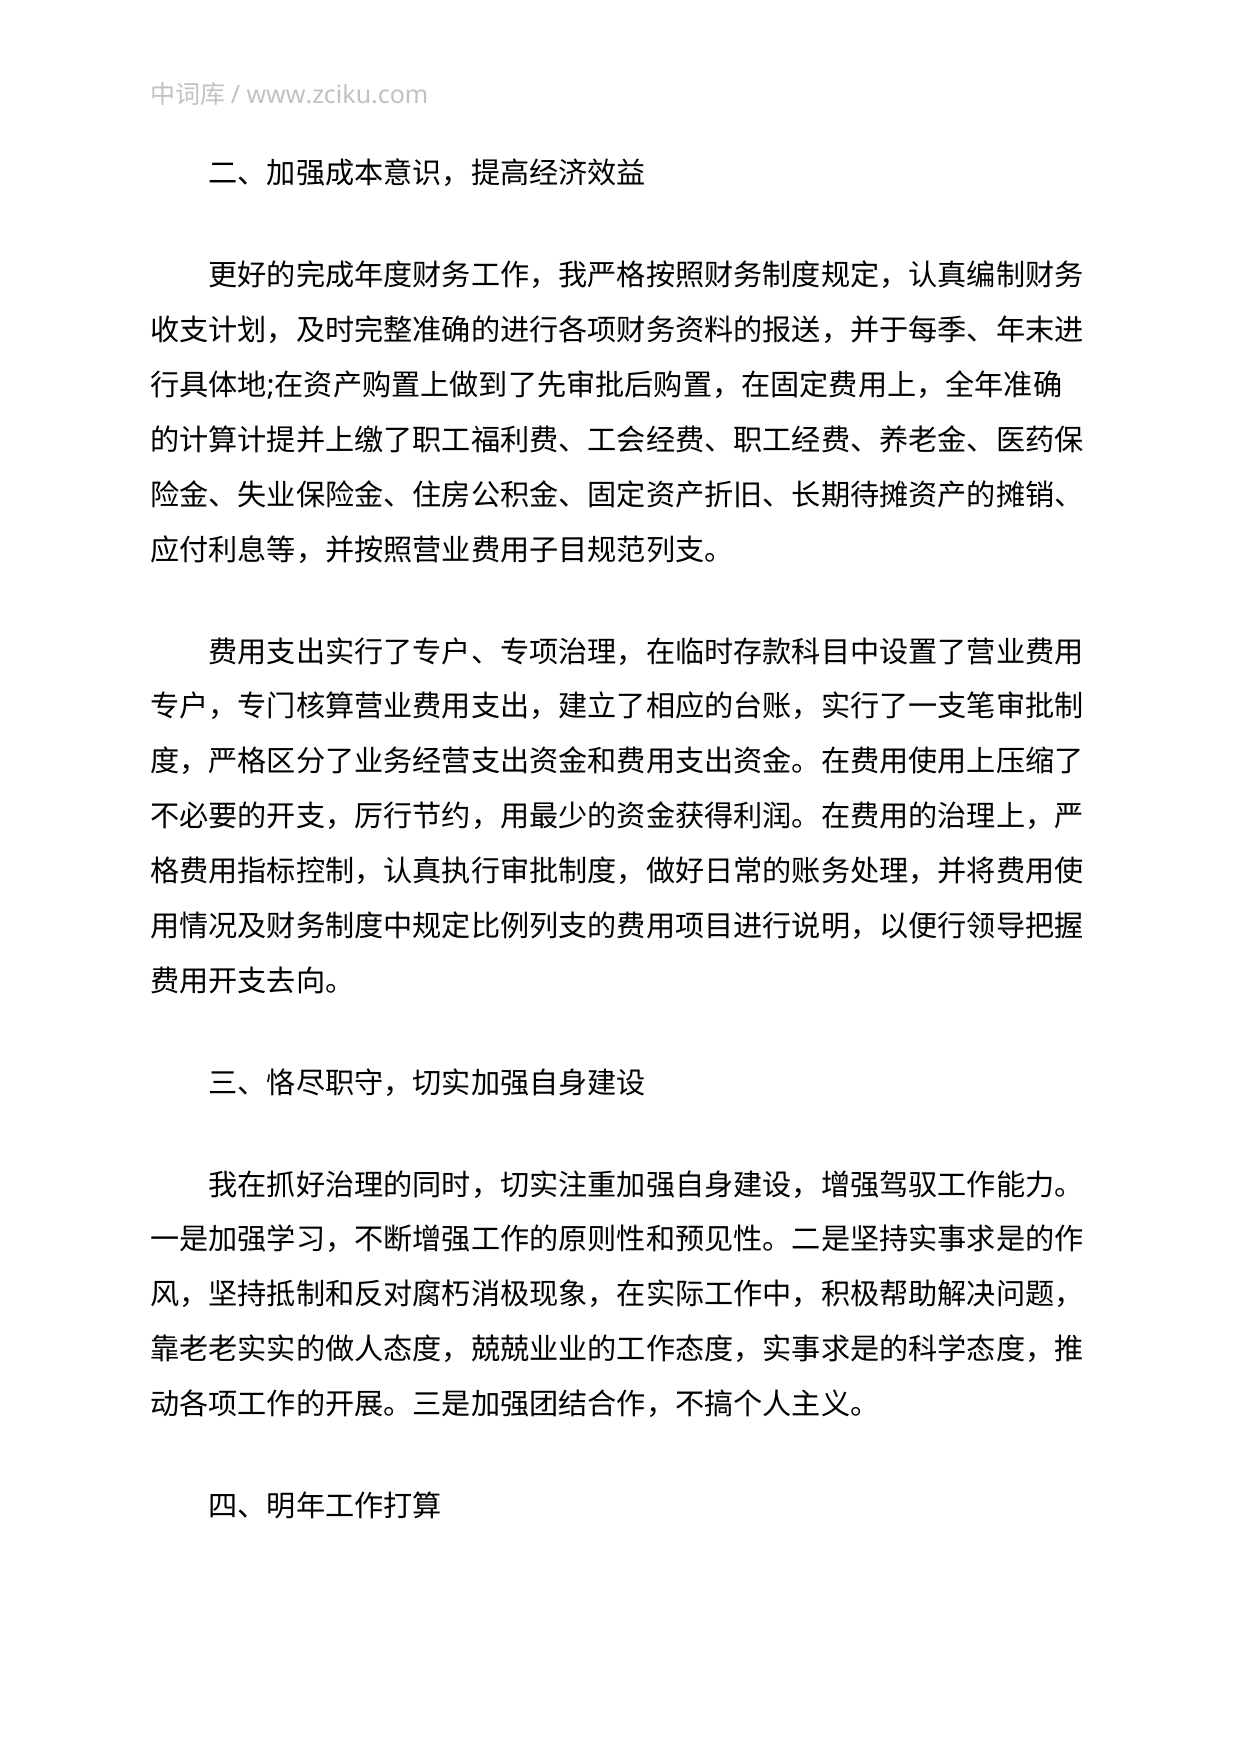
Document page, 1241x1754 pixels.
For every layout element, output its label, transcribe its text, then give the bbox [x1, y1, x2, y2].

text 三、恪尽职守，切实加强自身建设 [150, 1059, 1090, 1102]
text 我在抓好治理的同时，切实注重加强自身建设，增强驾驭工作能力。一是加强学习，不断增强工作的原则性和预见性。二是坚持实事求是的作风，坚持抵制和反对腐朽消极现象，在实际工作中，积极帮助解决问题，靠老老实实的做人态度，兢兢业业的工作态度，实事求是的科学态度，推动各项工作的开展。三是加强团结合作，不搞个人主义。 [150, 1161, 1090, 1423]
text 更好的完成年度财务工作，我严格按照财务制度规定，认真编制财务收支计划，及时完整准确的进行各项财务资料的报送，并于每季、年末进行具体地;在资产购置上做到了先审批后购置，在固定费用上，全年准确的计算计提并上缴了职工福利费、工会经费、职工经费、养老金、医药保险金、失业保险金、住房公积金、固定资产折旧、长期待摊资产的摊销、应付利息等，并按照营业费用子目规范列支。 [150, 252, 1090, 569]
text 费用支出实行了专户、专项治理，在临时存款科目中设置了营业费用专户，专门核算营业费用支出，建立了相应的台账，实行了一支笔审批制度，严格区分了业务经营支出资金和费用支出资金。在费用使用上压缩了不必要的开支，厉行节约，用最少的资金获得利润。在费用的治理上，严格费用指标控制，认真执行审批制度，做好日常的账务处理，并将费用使用情况及财务制度中规定比例列支的费用项目进行说明，以便行领导把握费用开支去向。 [150, 628, 1090, 1000]
text 二、加强成本意识，提高经济效益 [150, 150, 1090, 192]
text 四、明年工作打算 [150, 1482, 1090, 1525]
